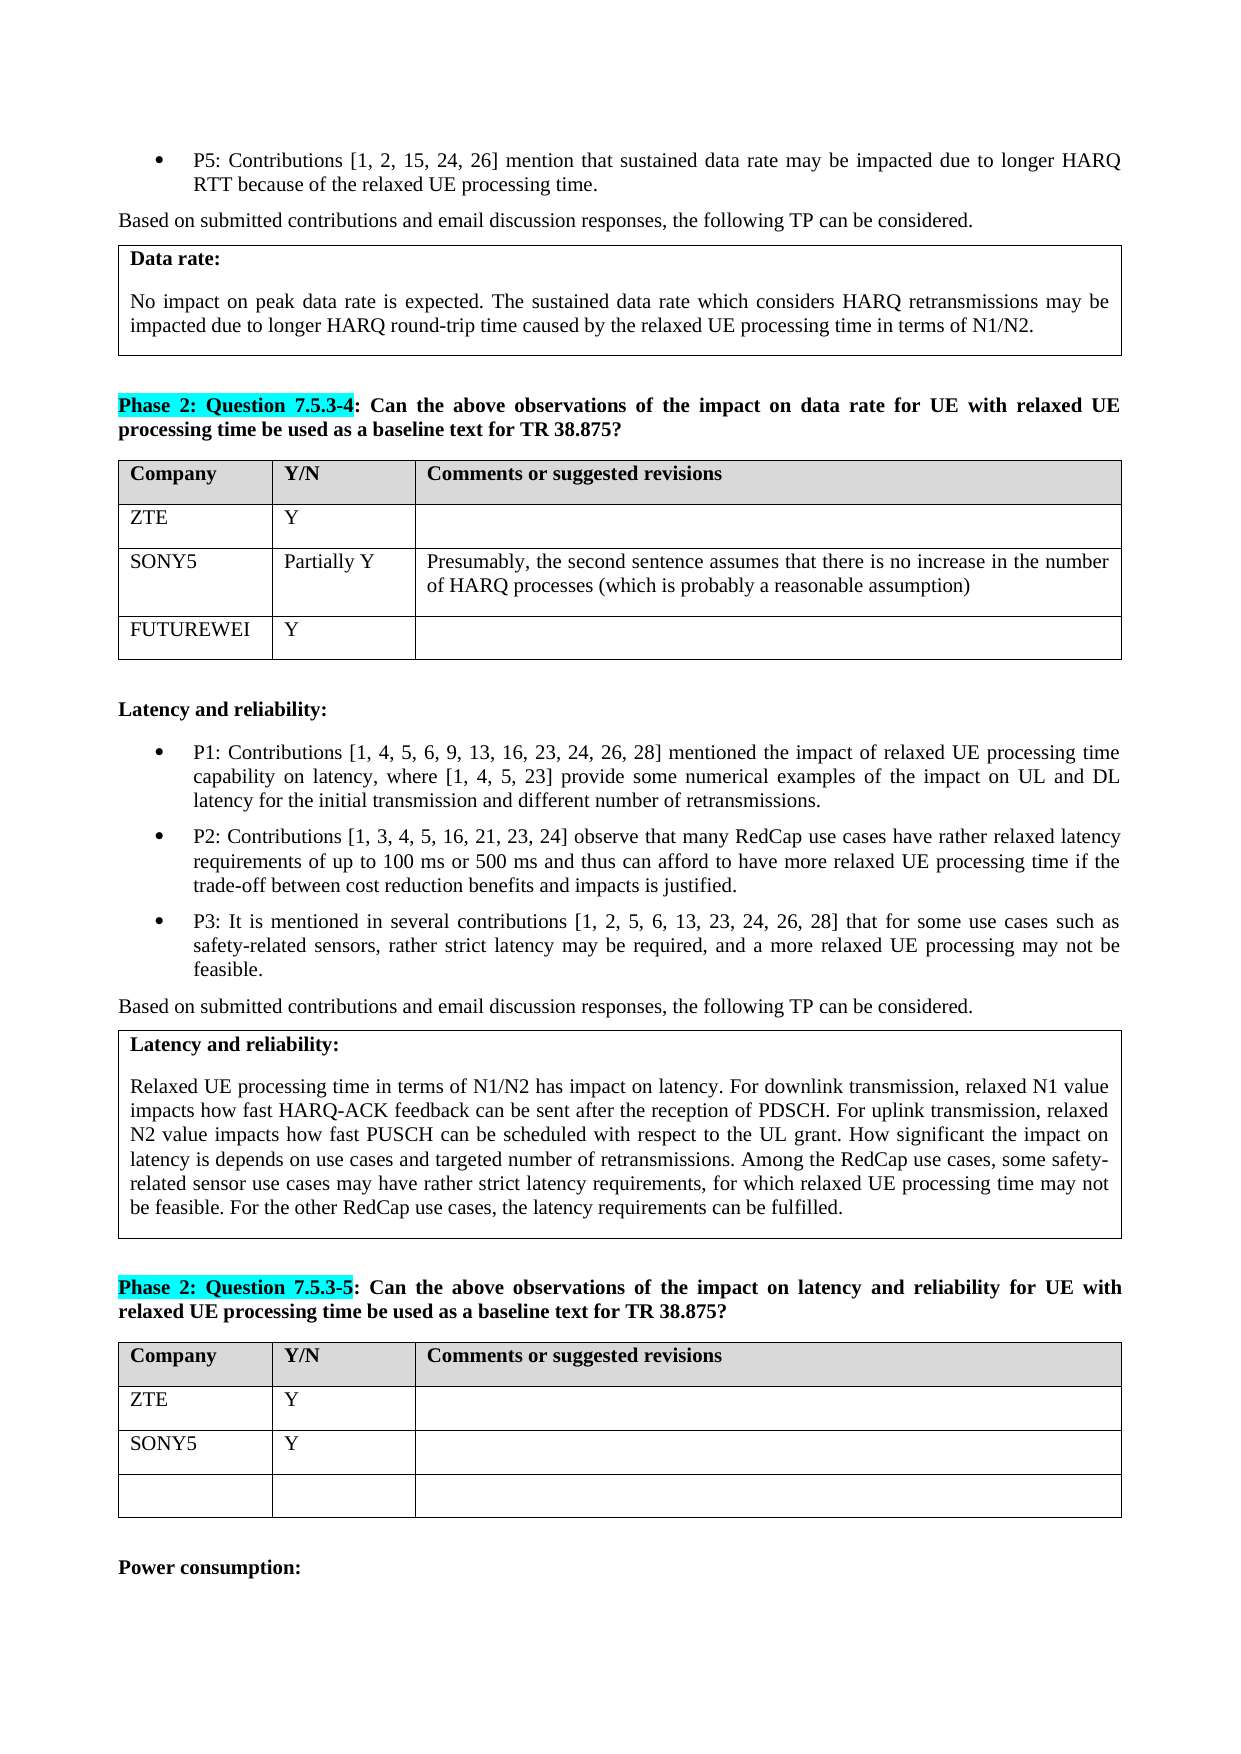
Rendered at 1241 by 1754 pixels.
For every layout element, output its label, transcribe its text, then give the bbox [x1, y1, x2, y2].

table_header Comments or suggested revisions [416, 1343, 1121, 1386]
table_cell Y [273, 1431, 415, 1473]
table_header Y/N [273, 461, 415, 504]
table_cell [416, 1431, 1121, 1473]
list P5: Contributions [1, 2, 15, 24, 26] mention that sustained data rate may be impacted due to longer HARQ RTT because of the relaxed UE processing time. [156, 147, 1122, 196]
table_cell [416, 1475, 1121, 1517]
table_cell ZTE [119, 1387, 272, 1429]
list P3: It is mentioned in several contributions [1, 2, 5, 6, 13, 23, 24, 26, 28] that for some use cases such as safety-related sensors, rather strict latency may be required, and a more relaxed UE processing may not be feasible. [156, 909, 1122, 981]
table_cell [273, 1475, 415, 1517]
table_header Latency and reliability: Relaxed UE processing time in terms of N1/N2 has impact on latency. For downlink transmission, relaxed N1 value impacts how fast HARQ-ACK feedback can be sent after the reception of PDSCH. For uplink transmission, relaxed N2 value impacts how fast PUSCH can be scheduled with respect to the UL grant. How significant the impact on latency is depends on use cases and targeted number of retransmissions. Among the RedCap use cases, some safety-related sensor use cases may have rather strict latency requirements, for which relaxed UE processing time may not be feasible. For the other RedCap use cases, the latency requirements can be fulfilled. [119, 1031, 1121, 1237]
text Phase 2: Question 7.5.3-5: Can the above observations of the impact on latency and reliability for UE with relaxed UE processing time be used as a baseline text for TR 38.875? [118, 1275, 1122, 1323]
text Power consumption: [118, 1555, 1122, 1579]
table_cell SONY5 [119, 1431, 272, 1473]
table_cell Y [273, 617, 415, 659]
text Based on submitted contributions and email discussion responses, the following TP can be considered. [118, 208, 1122, 232]
table_cell SONY5 [119, 549, 272, 616]
table_cell Y [273, 1387, 415, 1429]
table_cell ZTE [119, 505, 272, 548]
table_cell [416, 505, 1121, 548]
table_header Company [119, 461, 272, 504]
table_cell [119, 1475, 272, 1517]
table_cell Presumably, the second sentence assumes that there is no increase in the number of HARQ processes (which is probably a reasonable assumption) [416, 549, 1121, 616]
table_cell [416, 1387, 1121, 1429]
text Latency and reliability: [118, 697, 1122, 721]
text Based on submitted contributions and email discussion responses, the following TP can be considered. [118, 994, 1122, 1018]
table_cell [416, 617, 1121, 659]
table_header Y/N [273, 1343, 415, 1386]
list P2: Contributions [1, 3, 4, 5, 16, 21, 23, 24] observe that many RedCap use cases have rather relaxed latency requirements of up to 100 ms or 500 ms and thus can afford to have more relaxed UE processing time if the trade-off between cost reduction benefits and impacts is justified. [156, 824, 1122, 897]
table_cell Y [273, 505, 415, 548]
table_header Comments or suggested revisions [416, 461, 1121, 504]
table_cell Partially Y [273, 549, 415, 616]
table_header Data rate: No impact on peak data rate is expected. The sustained data rate which considers HARQ retransmissions may be impacted due to longer HARQ round-trip time caused by the relaxed UE processing time in terms of N1/N2. [119, 246, 1121, 355]
list P1: Contributions [1, 4, 5, 6, 9, 13, 16, 23, 24, 26, 28] mentioned the impact of relaxed UE processing time capability on latency, where [1, 4, 5, 23] provide some numerical examples of the impact on UL and DL latency for the initial transmission and different number of retransmissions. [156, 740, 1122, 812]
table_cell FUTUREWEI [119, 617, 272, 659]
table_header Company [119, 1343, 272, 1386]
text Phase 2: Question 7.5.3-4: Can the above observations of the impact on data rate for UE with relaxed UE processing time be used as a baseline text for TR 38.875? [118, 393, 1122, 441]
